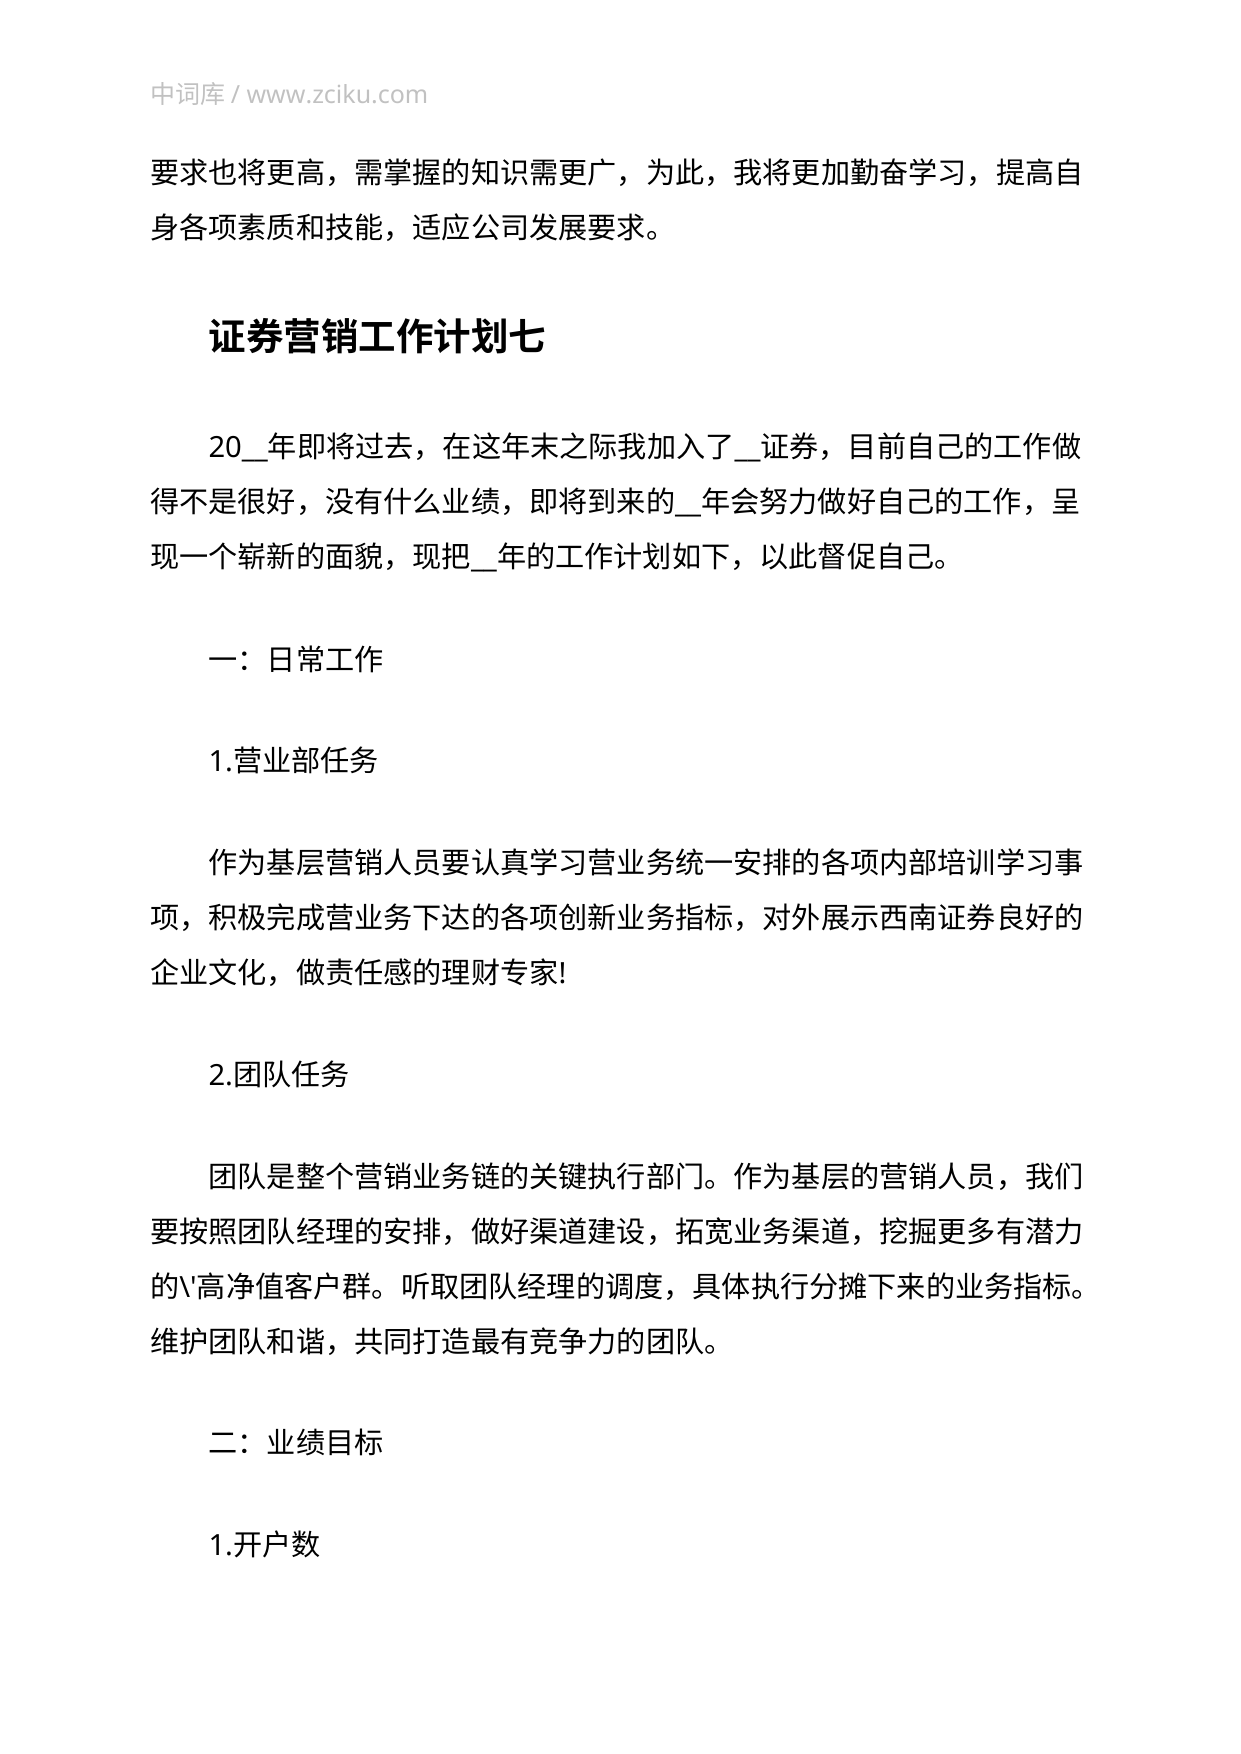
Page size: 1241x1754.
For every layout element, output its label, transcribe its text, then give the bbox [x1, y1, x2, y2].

text 2.团队任务 [150, 1052, 1090, 1094]
text 20__年即将过去，在这年末之际我加入了__证券，目前自己的工作做得不是很好，没有什么业绩，即将到来的__年会努力做好自己的工作，呈现一个崭新的面貌，现把__年的工作计划如下，以此督促自己。 [150, 424, 1090, 576]
text 一：日常工作 [150, 636, 1090, 678]
text 证券营销工作计划七 [150, 307, 1090, 361]
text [150, 150, 1090, 247]
text 作为基层营销人员要认真学习营业务统一安排的各项内部培训学习事项，积极完成营业务下达的各项创新业务指标，对外展示西南证券良好的企业文化，做责任感的理财专家! [150, 840, 1090, 992]
text 1.开户数 [150, 1522, 1090, 1564]
text 1.营业部任务 [150, 738, 1090, 780]
text 二：业绩目标 [150, 1420, 1090, 1462]
text 团队是整个营销业务链的关键执行部门。作为基层的营销人员，我们要按照团队经理的安排，做好渠道建设，拓宽业务渠道，挖掘更多有潜力的\'高净值客户群。听取团队经理的调度，具体执行分摊下来的业务指标。维护团队和谐，共同打造最有竞争力的团队。 [150, 1153, 1090, 1361]
